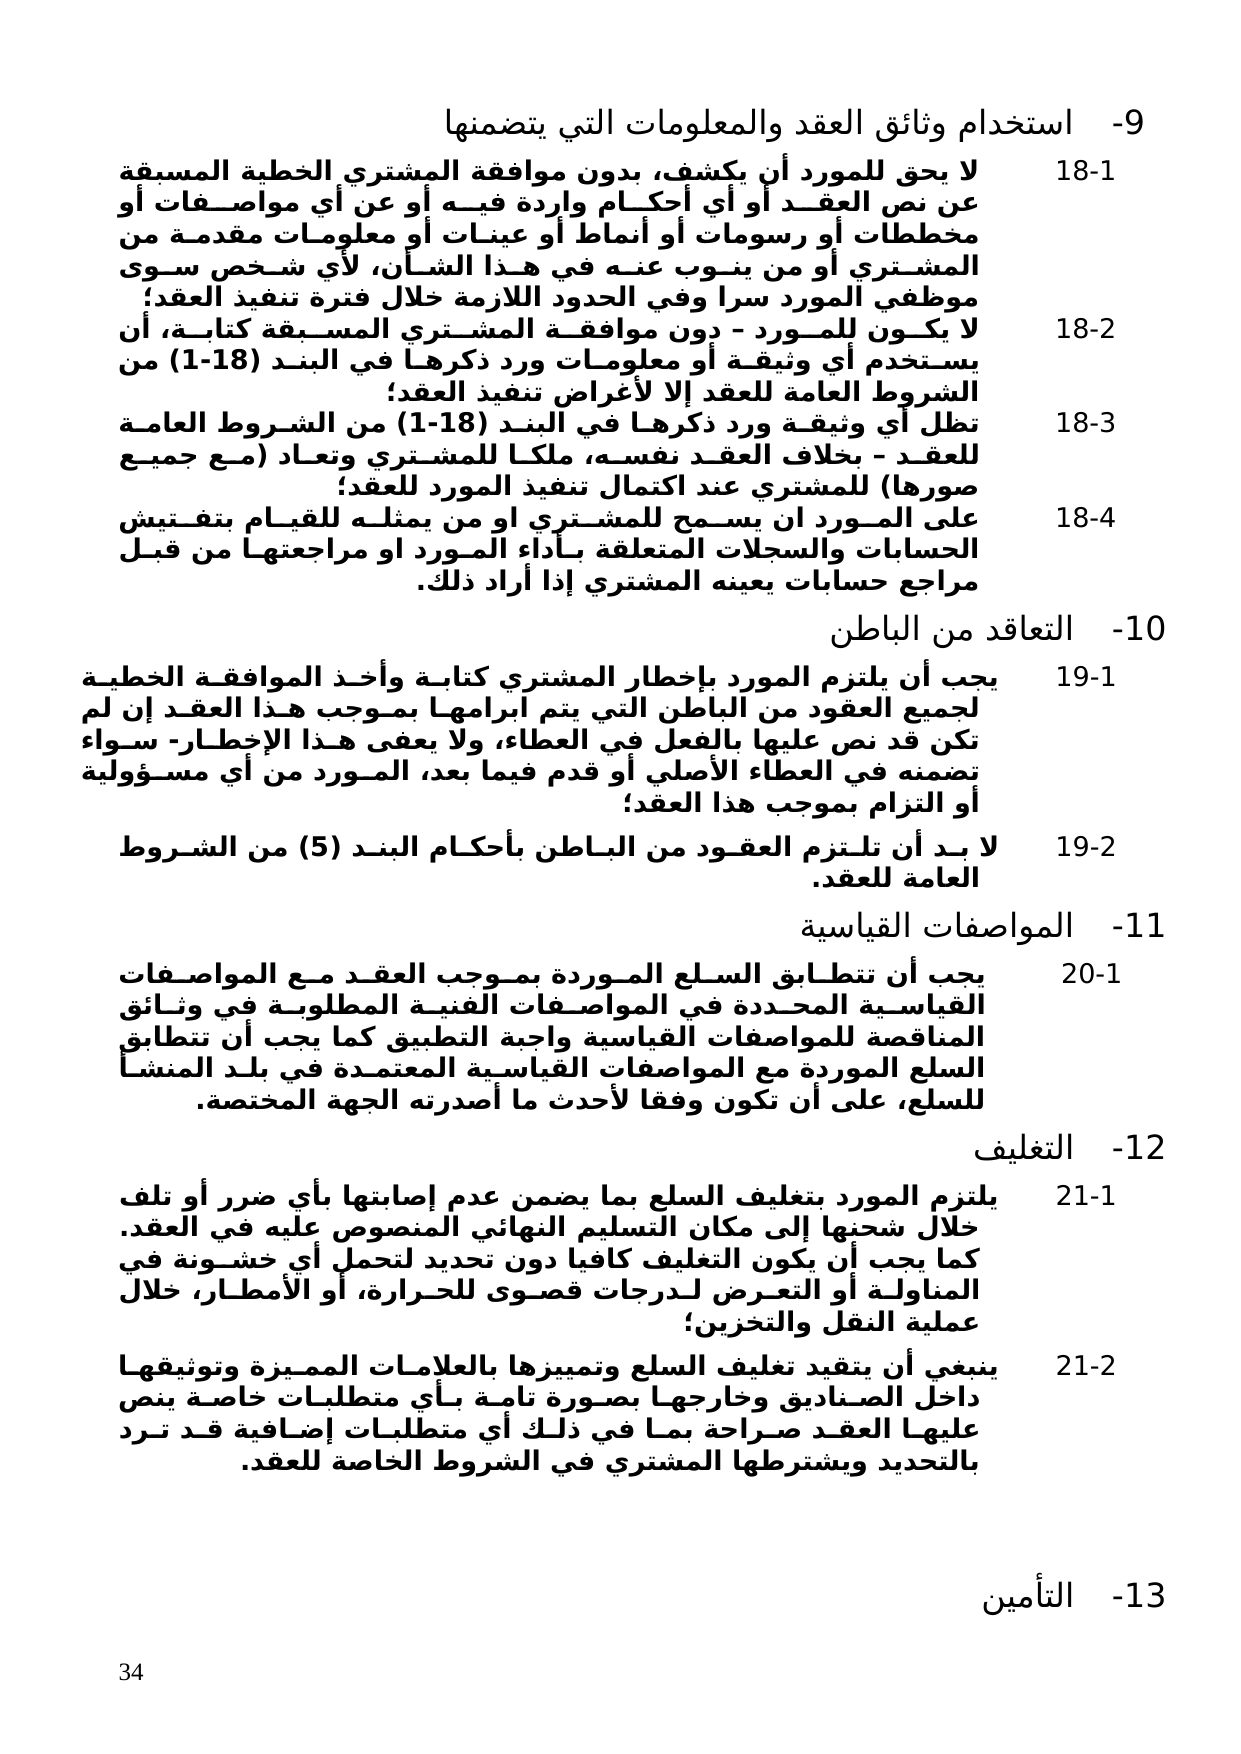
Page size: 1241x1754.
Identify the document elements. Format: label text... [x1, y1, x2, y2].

list يجب أن تتطابق السلع الموردة بموجب العقد مع المواصفات القياسية المحددة في المواصفات الفنية المطلوبة في وثائق المناقصة للمواصفات القياسية واجبة التطبيق كما يجب أن تتطابق السلع الموردة مع المواصفات القياسية المعتمدة في بلد المنشأ للسلع، على أن تكون وفقا لأحدث ما أصدرته الجهة المختصة. [118, 958, 1061, 1116]
list التغليف [118, 1128, 1112, 1167]
list التأمين [118, 1576, 1112, 1615]
list على المورد ان يسمح للمشتري او من يمثله للقيام بتفتيش الحسابات والسجلات المتعلقة بأداء المورد او مراجعتها من قبل مراجع حسابات يعينه المشتري إذا أراد ذلك. [118, 502, 1055, 597]
list لا يكون للمورد – دون موافقة المشتري المسبقة كتابة، أن يستخدم أي وثيقة أو معلومات ورد ذكرها في البند (18-1) من الشروط العامة للعقد إلا لأغراض تنفيذ العقد؛ [118, 313, 1055, 408]
list لا بد أن تلتزم العقود من الباطن بأحكام البند (5) من الشروط العامة للعقد. [118, 831, 1055, 894]
list تظل أي وثيقة ورد ذكرها في البند (18-1) من الشروط العامة للعقد – بخلاف العقد نفسه، ملكا للمشتري وتعاد (مع جميع صورها) للمشتري عند اكتمال تنفيذ المورد للعقد؛ [118, 408, 1055, 502]
list المواصفات القياسية [118, 907, 1112, 946]
list يلتزم المورد بتغليف السلع بما يضمن عدم إصابتها بأي ضرر أو تلف خلال شحنها إلى مكان التسليم النهائي المنصوص عليه في العقد. كما يجب أن يكون التغليف كافيا دون تحديد لتحمل أي خشونة في المناولة أو التعرض لدرجات قصوى للحرارة، أو الأمطار، خلال عملية النقل والتخزين؛ [118, 1180, 1056, 1338]
list لا يحق للمورد أن يكشف، بدون موافقة المشتري الخطية المسبقة عن نص العقد أو أي أحكام واردة فيه أو عن أي مواصفات أو مخططات أو رسومات أو أنماط أو عينات أو معلومات مقدمة من المشتري أو من ينوب عنه في هذا الشأن، لأي شخص سوى موظفي المورد سرا وفي الحدود اللازمة خلال فترة تنفيذ العقد؛ [118, 155, 1055, 313]
list يجب أن يلتزم المورد بإخطار المشتري كتابة وأخذ الموافقة الخطية لجميع العقود من الباطن التي يتم ابرامها بموجب هذا العقد إن لم تكن قد نص عليها بالفعل في العطاء، ولا يعفى هذا الإخطار- سواء تضمنه في العطاء الأصلي أو قدم فيما بعد، المورد من أي مسؤولية أو التزام بموجب هذا العقد؛ [81, 661, 1055, 819]
list ينبغي أن يتقيد تغليف السلع وتمييزها بالعلامات المميزة وتوثيقها داخل الصناديق وخارجها بصورة تامة بأي متطلبات خاصة ينص عليها العقد صراحة بما في ذلك أي متطلبات إضافية قد ترد بالتحديد ويشترطها المشتري في الشروط الخاصة للعقد. [118, 1350, 1056, 1476]
list استخدام وثائق العقد والمعلومات التي يتضمنها [118, 104, 1112, 143]
list التعاقد من الباطن [118, 609, 1112, 648]
